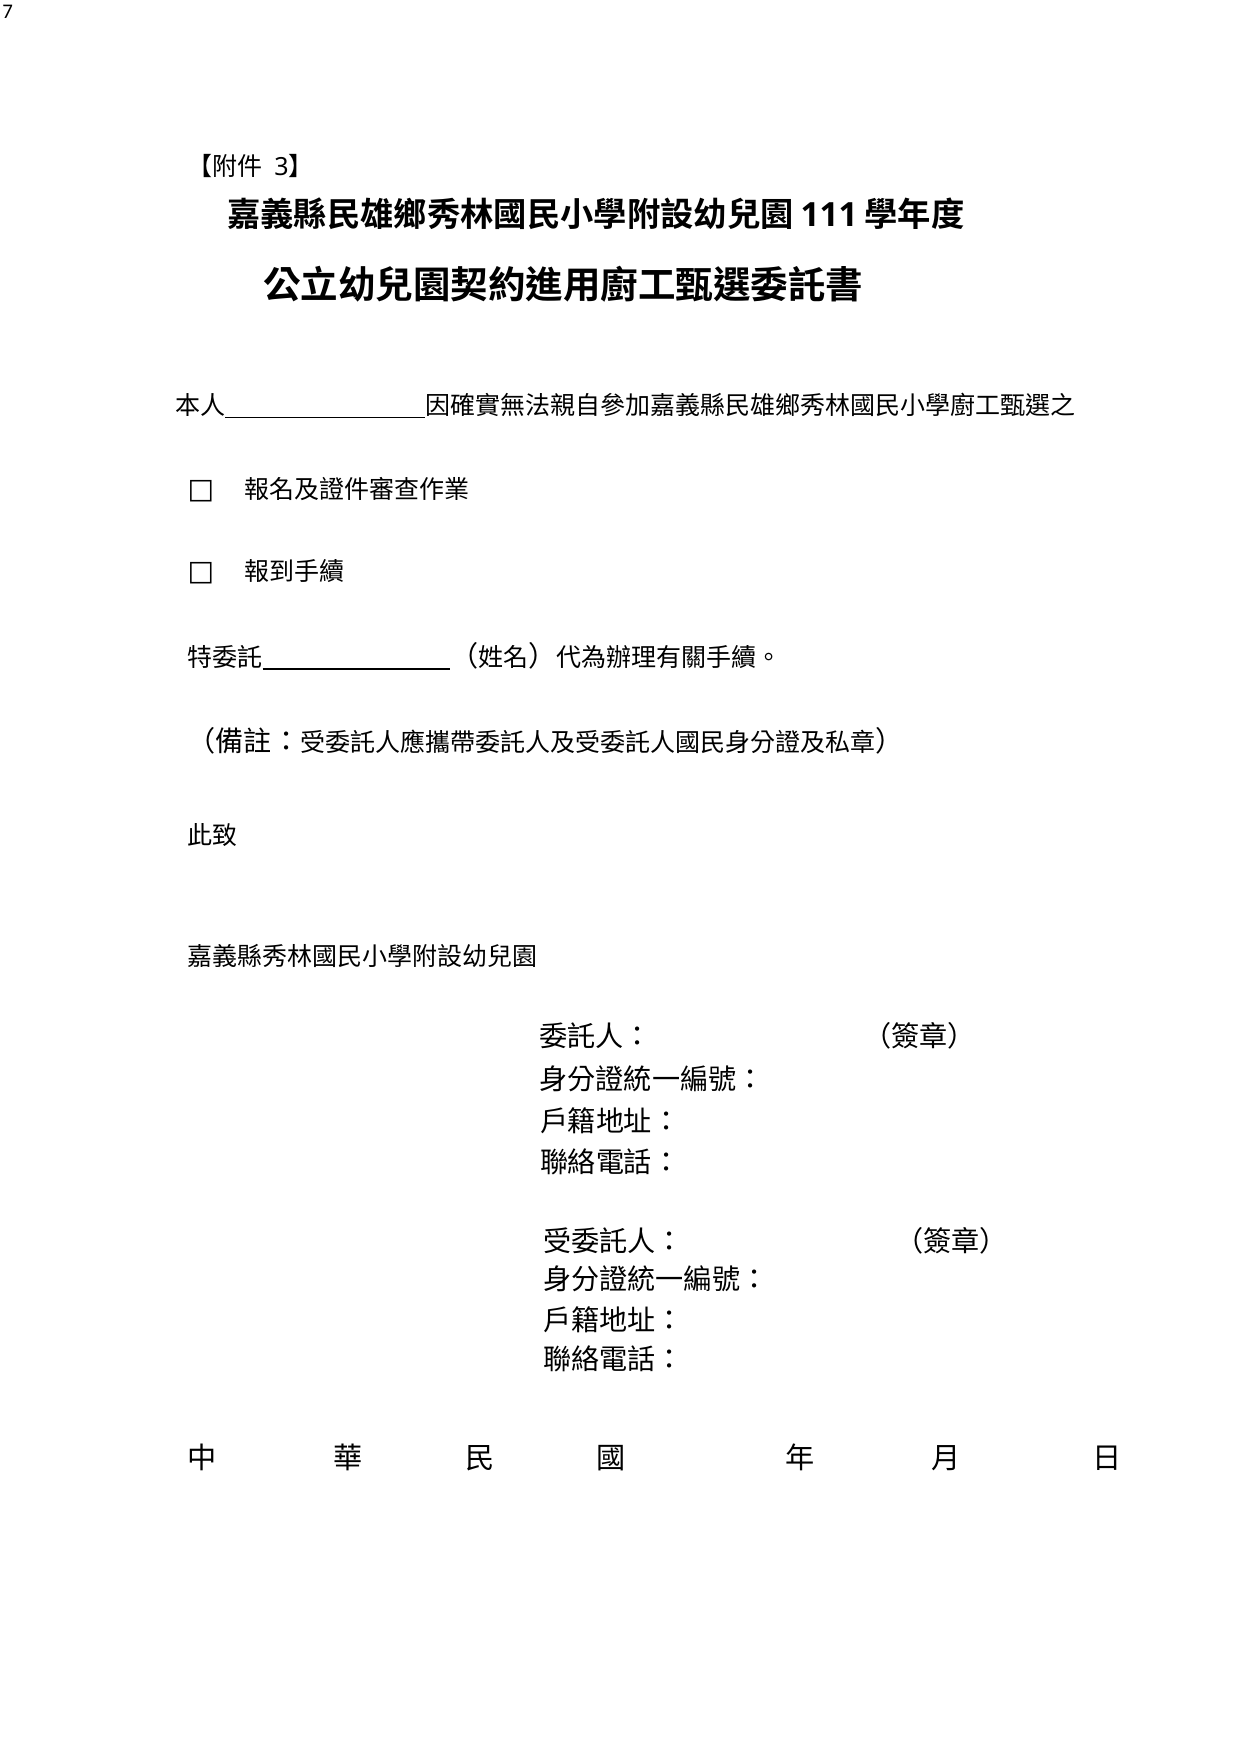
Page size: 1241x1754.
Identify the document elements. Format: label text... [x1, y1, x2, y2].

text 此致 [187, 816, 1003, 852]
table_header 受委託人： （簽章） [522, 1229, 1028, 1263]
text 特委託 （姓名）代為辦理有關手續。 [187, 634, 1003, 674]
text 嘉義縣秀林國民小學附設幼兒園 [187, 936, 1003, 973]
text （備註：受委託人應攜帶委託人及受委託人國民身分證及私章） [187, 718, 1003, 759]
table_cell 聯絡電話： [522, 1343, 1028, 1376]
table_cell 戶籍地址： [522, 1303, 1028, 1343]
text 公立幼兒園契約進用廚工甄選委託書 [175, 255, 1003, 309]
text 戶籍地址： 聯絡電話： [539, 1102, 680, 1180]
text 中 華 民 國 年 月 日 [187, 1435, 1132, 1477]
text 【附件 3】 [187, 147, 1003, 183]
table_cell 身分證統一編號： [522, 1263, 1028, 1303]
text □ 報到手續 [187, 551, 1003, 589]
text 本人 因確實無法親自參加嘉義縣民雄鄉秀林國民小學廚工甄選之 [175, 386, 1132, 422]
text 委託人： （簽章） 身分證統一編號： [539, 1014, 976, 1097]
text 嘉義縣民雄鄉秀林國民小學附設幼兒園111學年度 [175, 183, 1121, 237]
text □ 報名及證件審查作業 [187, 468, 1003, 506]
